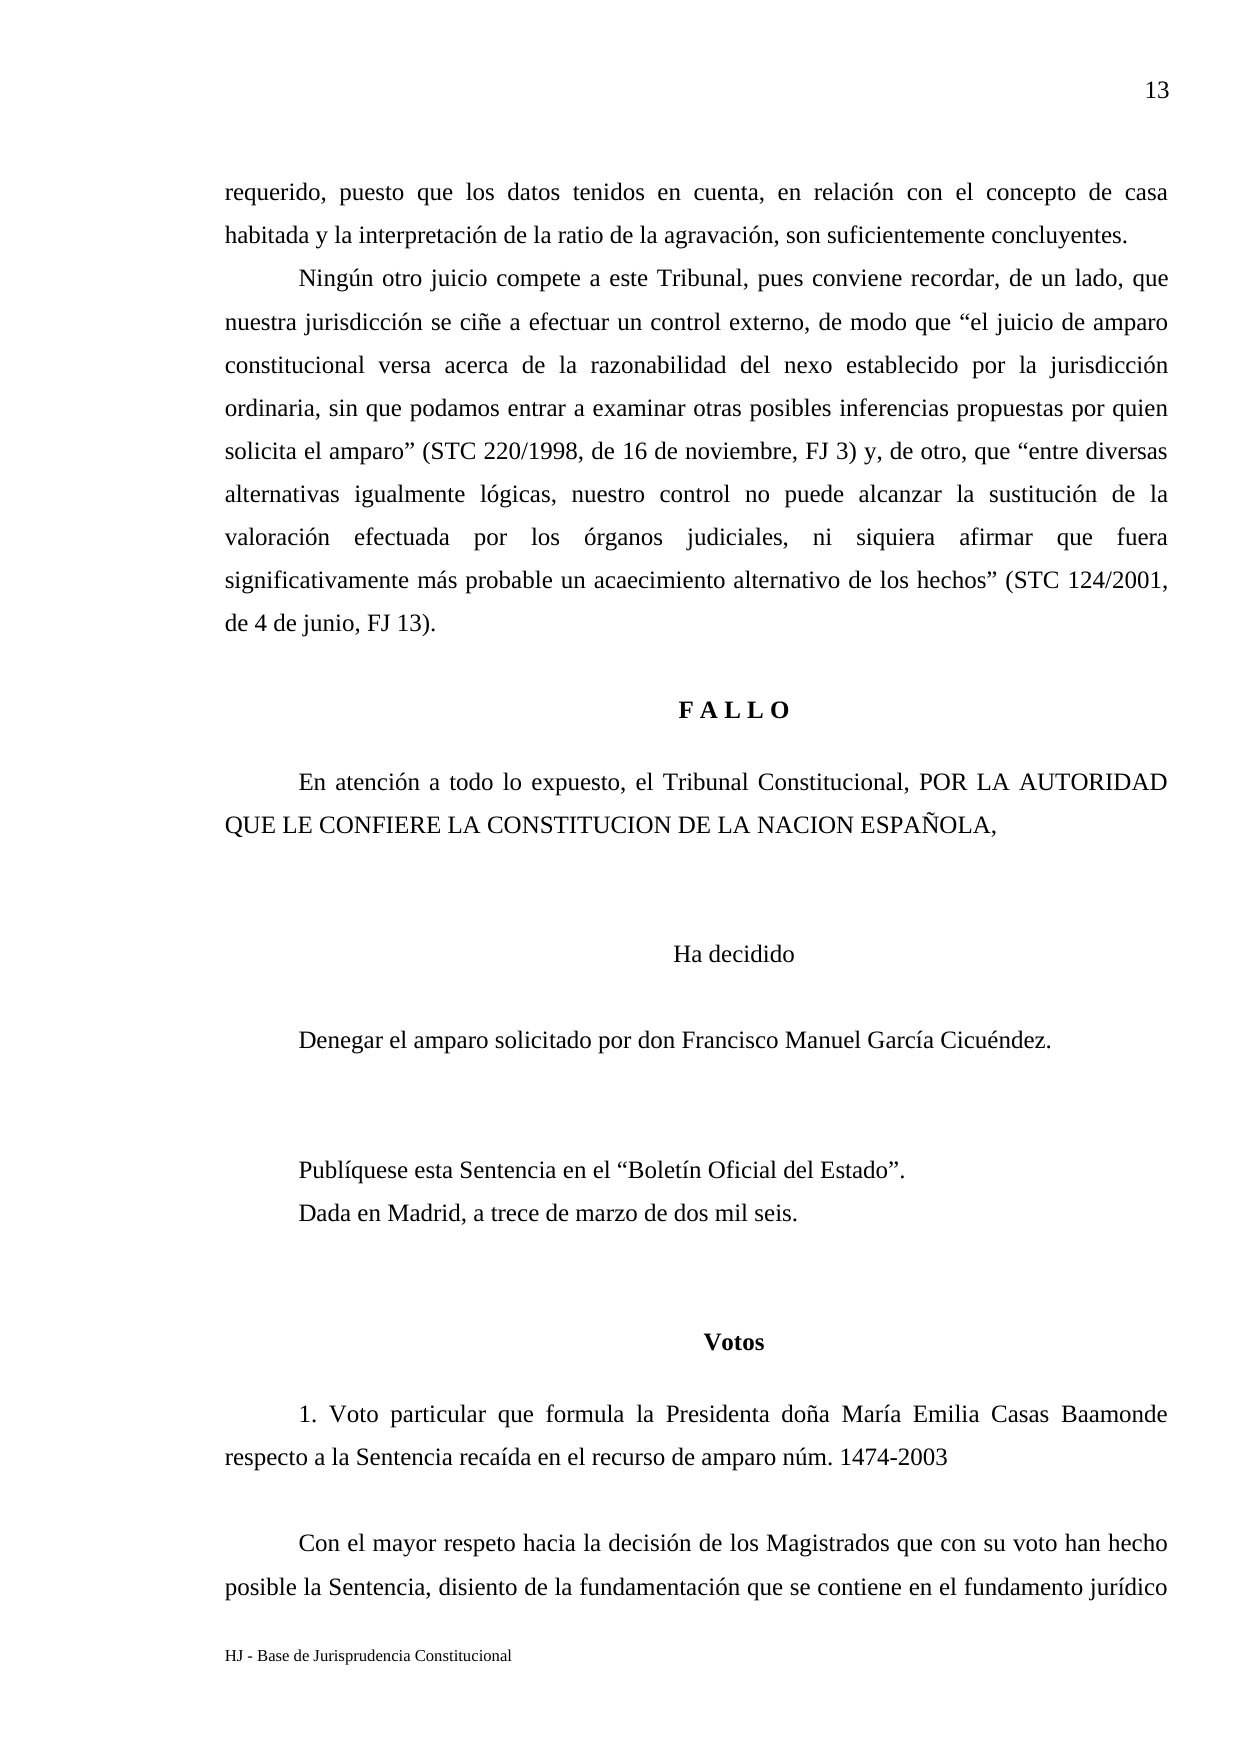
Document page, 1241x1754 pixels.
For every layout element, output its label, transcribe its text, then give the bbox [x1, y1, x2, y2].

text En atención a todo lo expuesto, el Tribunal Constitucional, POR LA AUTORIDAD QUE LE CONFIERE LA CONSTITUCION DE LA NACION ESPAÑOLA, [224, 767, 1169, 838]
text 1. Voto particular que formula la Presidenta doña María Emilia Casas Baamonde respecto a la Sentencia recaída en el recurso de amparo núm. 1474-2003 [224, 1399, 1169, 1471]
subtitle Votos [224, 1327, 1169, 1356]
subtitle F A L L O [224, 695, 1169, 723]
text Denegar el amparo solicitado por don Francisco Manuel García Cicuéndez. [224, 1025, 1169, 1054]
text Publíquese esta Sentencia en el “Boletín Oficial del Estado”. [224, 1155, 1169, 1183]
text Ha decidido [224, 939, 1169, 968]
text Dada en Madrid, a trece de marzo de dos mil seis. [224, 1198, 1169, 1227]
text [224, 1528, 1169, 1600]
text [224, 177, 1169, 249]
text Ningún otro juicio compete a este Tribunal, pues conviene recordar, de un lado, que nuestra jurisdicción se ciñe a efectuar un control externo, de modo que “el juicio de amparo constitucional versa acerca de la razonabilidad del nexo establecido por la jurisdicción ordinaria, sin que podamos entrar a examinar otras posibles inferencias propuestas por quien solicita el amparo” (STC 220/1998, de 16 de noviembre, FJ 3) y, de otro, que “entre diversas alternativas igualmente lógicas, nuestro control no puede alcanzar la sustitución de la valoración efectuada por los órganos judiciales, ni siquiera afirmar que fuera significativamente más probable un acaecimiento alternativo de los hechos” (STC 124/2001, de 4 de junio, FJ 13). [224, 263, 1169, 637]
